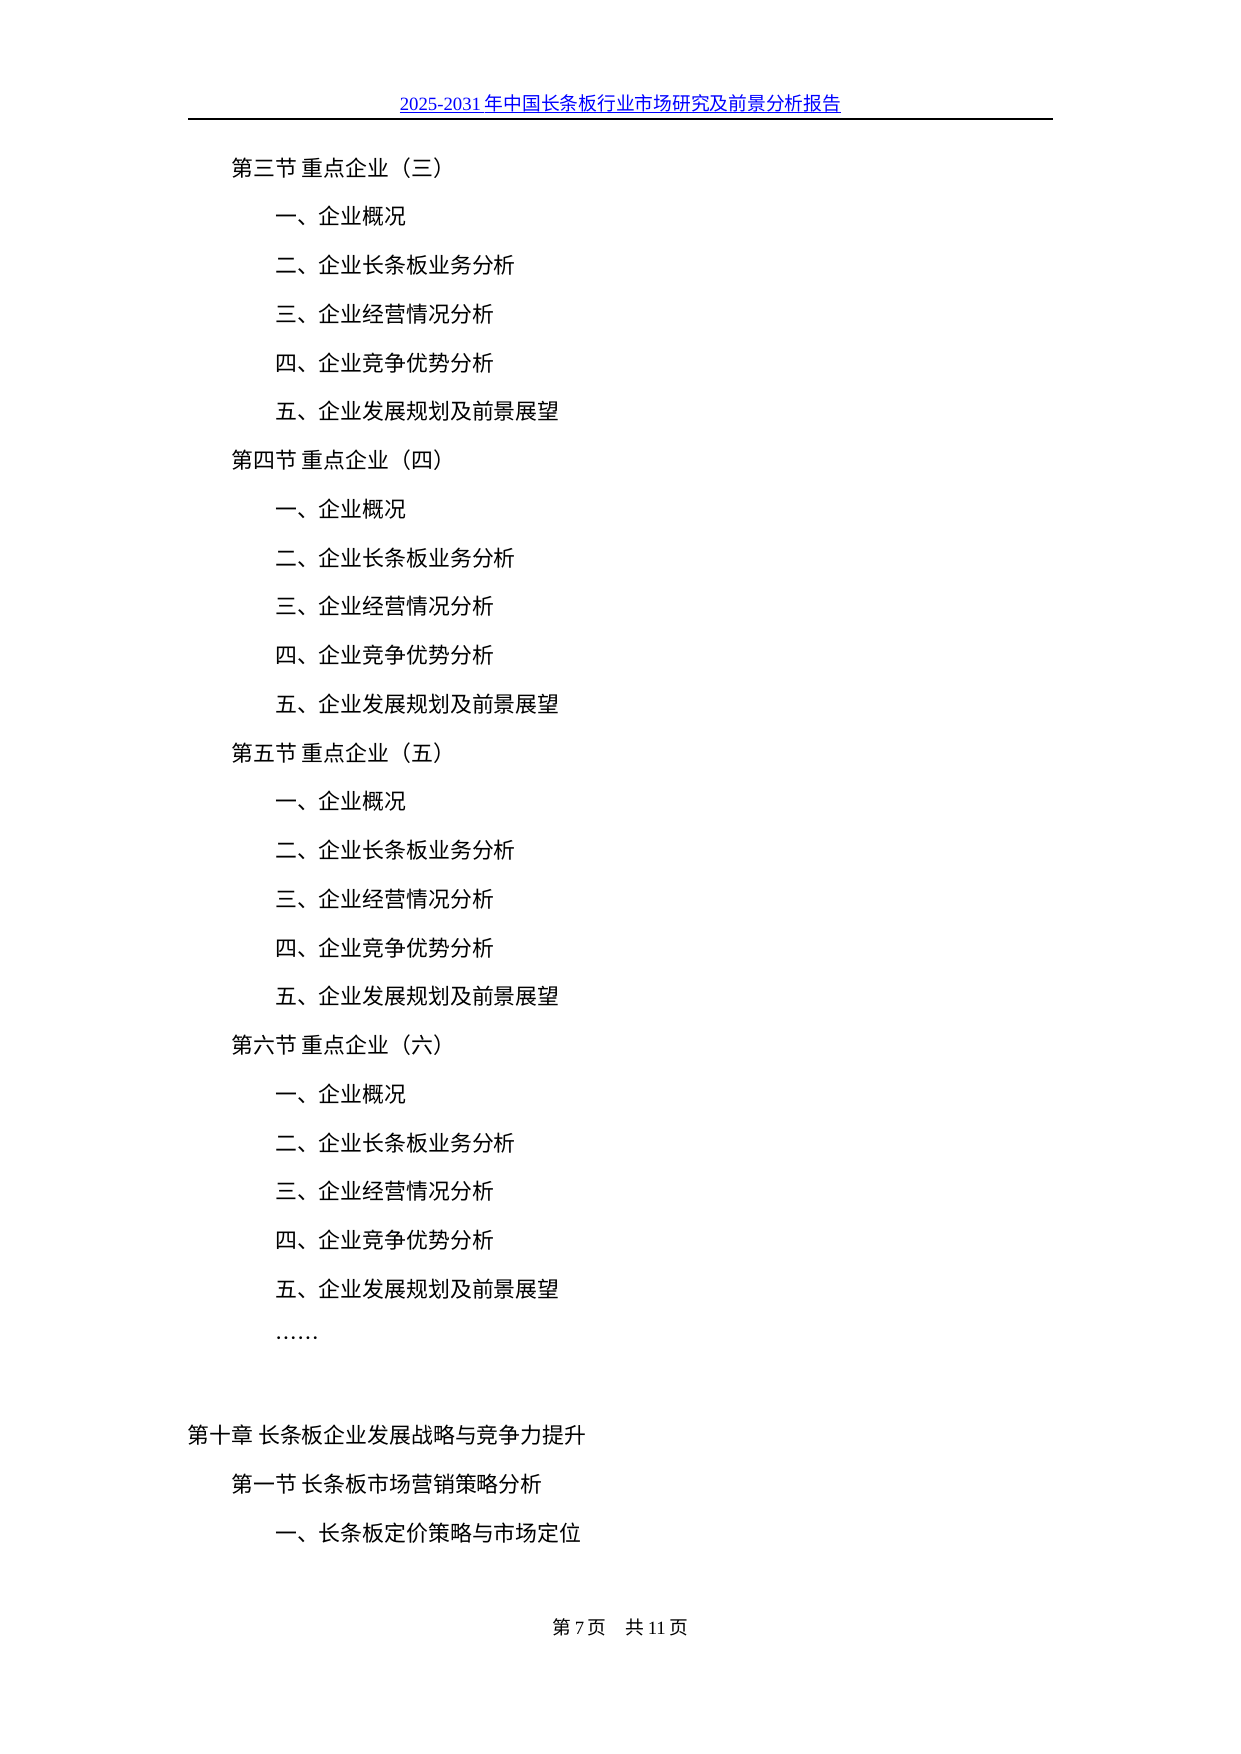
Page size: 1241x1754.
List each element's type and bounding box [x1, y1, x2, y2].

text [187, 150, 1053, 1548]
